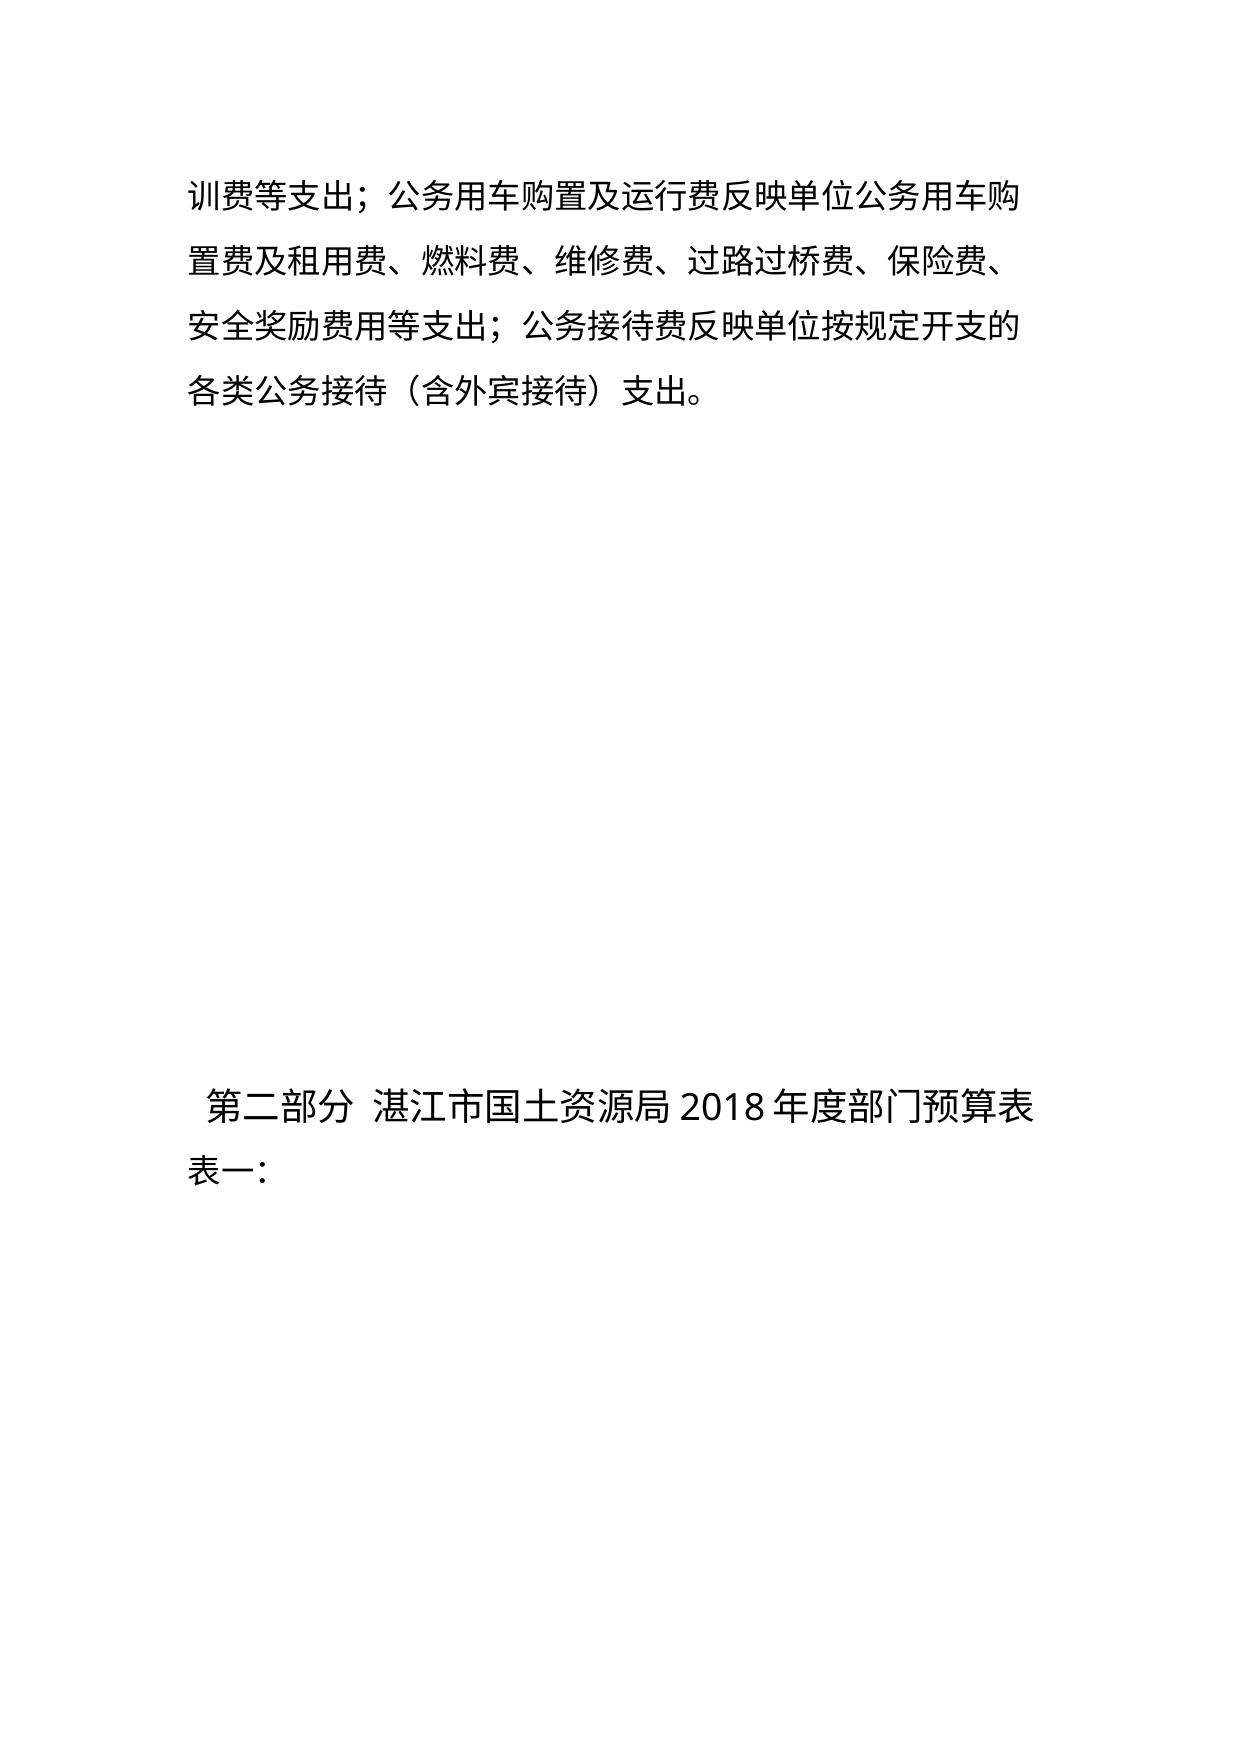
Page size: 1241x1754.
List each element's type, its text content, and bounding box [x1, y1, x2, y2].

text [187, 162, 1053, 422]
text 表一： [187, 1137, 1053, 1202]
text 第二部分 湛江市国土资源局2018年度部门预算表 [187, 1072, 1053, 1137]
